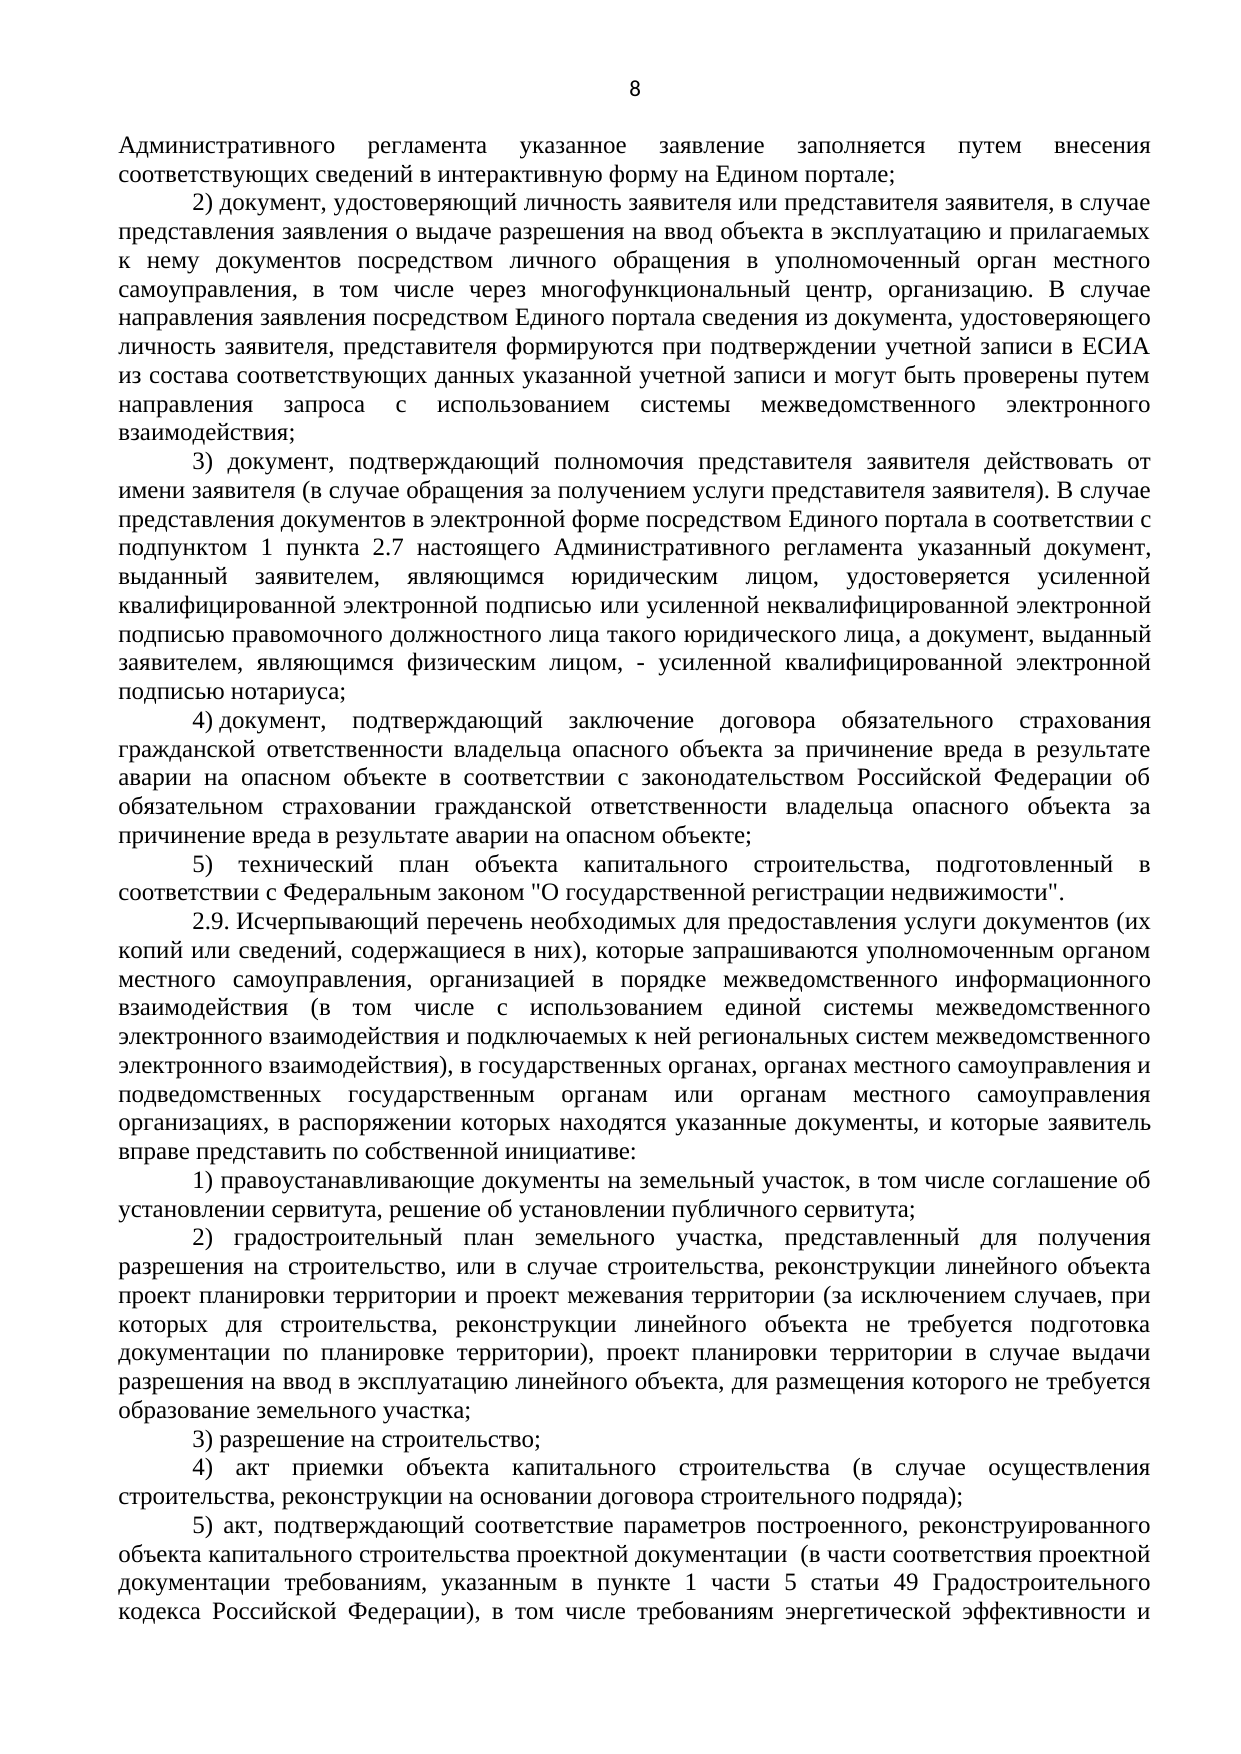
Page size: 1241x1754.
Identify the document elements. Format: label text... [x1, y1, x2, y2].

text 2.9. Исчерпывающий перечень необходимых для предоставления услуги документов (их копий или сведений, содержащиеся в них), которые запрашиваются уполномоченным органом местного самоуправления, организацией в порядке межведомственного информационного взаимодействия (в том числе с использованием единой системы межведомственного электронного взаимодействия и подключаемых к ней региональных систем межведомственного электронного взаимодействия), в государственных органах, органах местного самоуправления и подведомственных государственным органам или органам местного самоуправления организациях, в распоряжении которых находятся указанные документы, и которые заявитель вправе представить по собственной инициативе: [118, 906, 1152, 1165]
text 3) разрешение на строительство; [118, 1424, 1152, 1452]
text 2) градостроительный план земельного участка, представленный для получения разрешения на строительство, или в случае строительства, реконструкции линейного объекта проект планировки территории и проект межевания территории (за исключением случаев, при которых для строительства, реконструкции линейного объекта не требуется подготовка документации по планировке территории), проект планировки территории в случае выдачи разрешения на ввод в эксплуатацию линейного объекта, для размещения которого не требуется образование земельного участка; [118, 1222, 1152, 1424]
text 4) акт приемки объекта капитального строительства (в случае осуществления строительства, реконструкции на основании договора строительного подряда); [118, 1452, 1152, 1510]
text 2) документ, удостоверяющий личность заявителя или представителя заявителя, в случае представления заявления о выдаче разрешения на ввод объекта в эксплуатацию и прилагаемых к нему документов посредством личного обращения в уполномоченный орган местного самоуправления, в том числе через многофункциональный центр, организацию. В случае направления заявления посредством Единого портала сведения из документа, удостоверяющего личность заявителя, представителя формируются при подтверждении учетной записи в ЕСИА из состава соответствующих данных указанной учетной записи и могут быть проверены путем направления запроса с использованием системы межведомственного электронного взаимодействия; [118, 187, 1152, 446]
text 4) документ, подтверждающий заключение договора обязательного страхования гражданской ответственности владельца опасного объекта за причинение вреда в результате аварии на опасном объекте в соответствии с законодательством Российской Федерации об обязательном страховании гражданской ответственности владельца опасного объекта за причинение вреда в результате аварии на опасном объекте; [118, 705, 1152, 849]
text 1) правоустанавливающие документы на земельный участок, в том числе соглашение об установлении сервитута, решение об установлении публичного сервитута; [118, 1165, 1152, 1222]
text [118, 1510, 1152, 1625]
text 3) документ, подтверждающий полномочия представителя заявителя действовать от имени заявителя (в случае обращения за получением услуги представителя заявителя). В случае представления документов в электронной форме посредством Единого портала в соответствии с подпунктом 1 пункта 2.7 настоящего Административного регламента указанный документ, выданный заявителем, являющимся юридическим лицом, удостоверяется усиленной квалифицированной электронной подписью или усиленной неквалифицированной электронной подписью правомочного должностного лица такого юридического лица, а документ, выданный заявителем, являющимся физическим лицом, - усиленной квалифицированной электронной подписью нотариуса; [118, 446, 1152, 705]
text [118, 130, 1152, 187]
text 5) технический план объекта капитального строительства, подготовленный в соответствии с Федеральным законом "О государственной регистрации недвижимости". [118, 849, 1152, 906]
